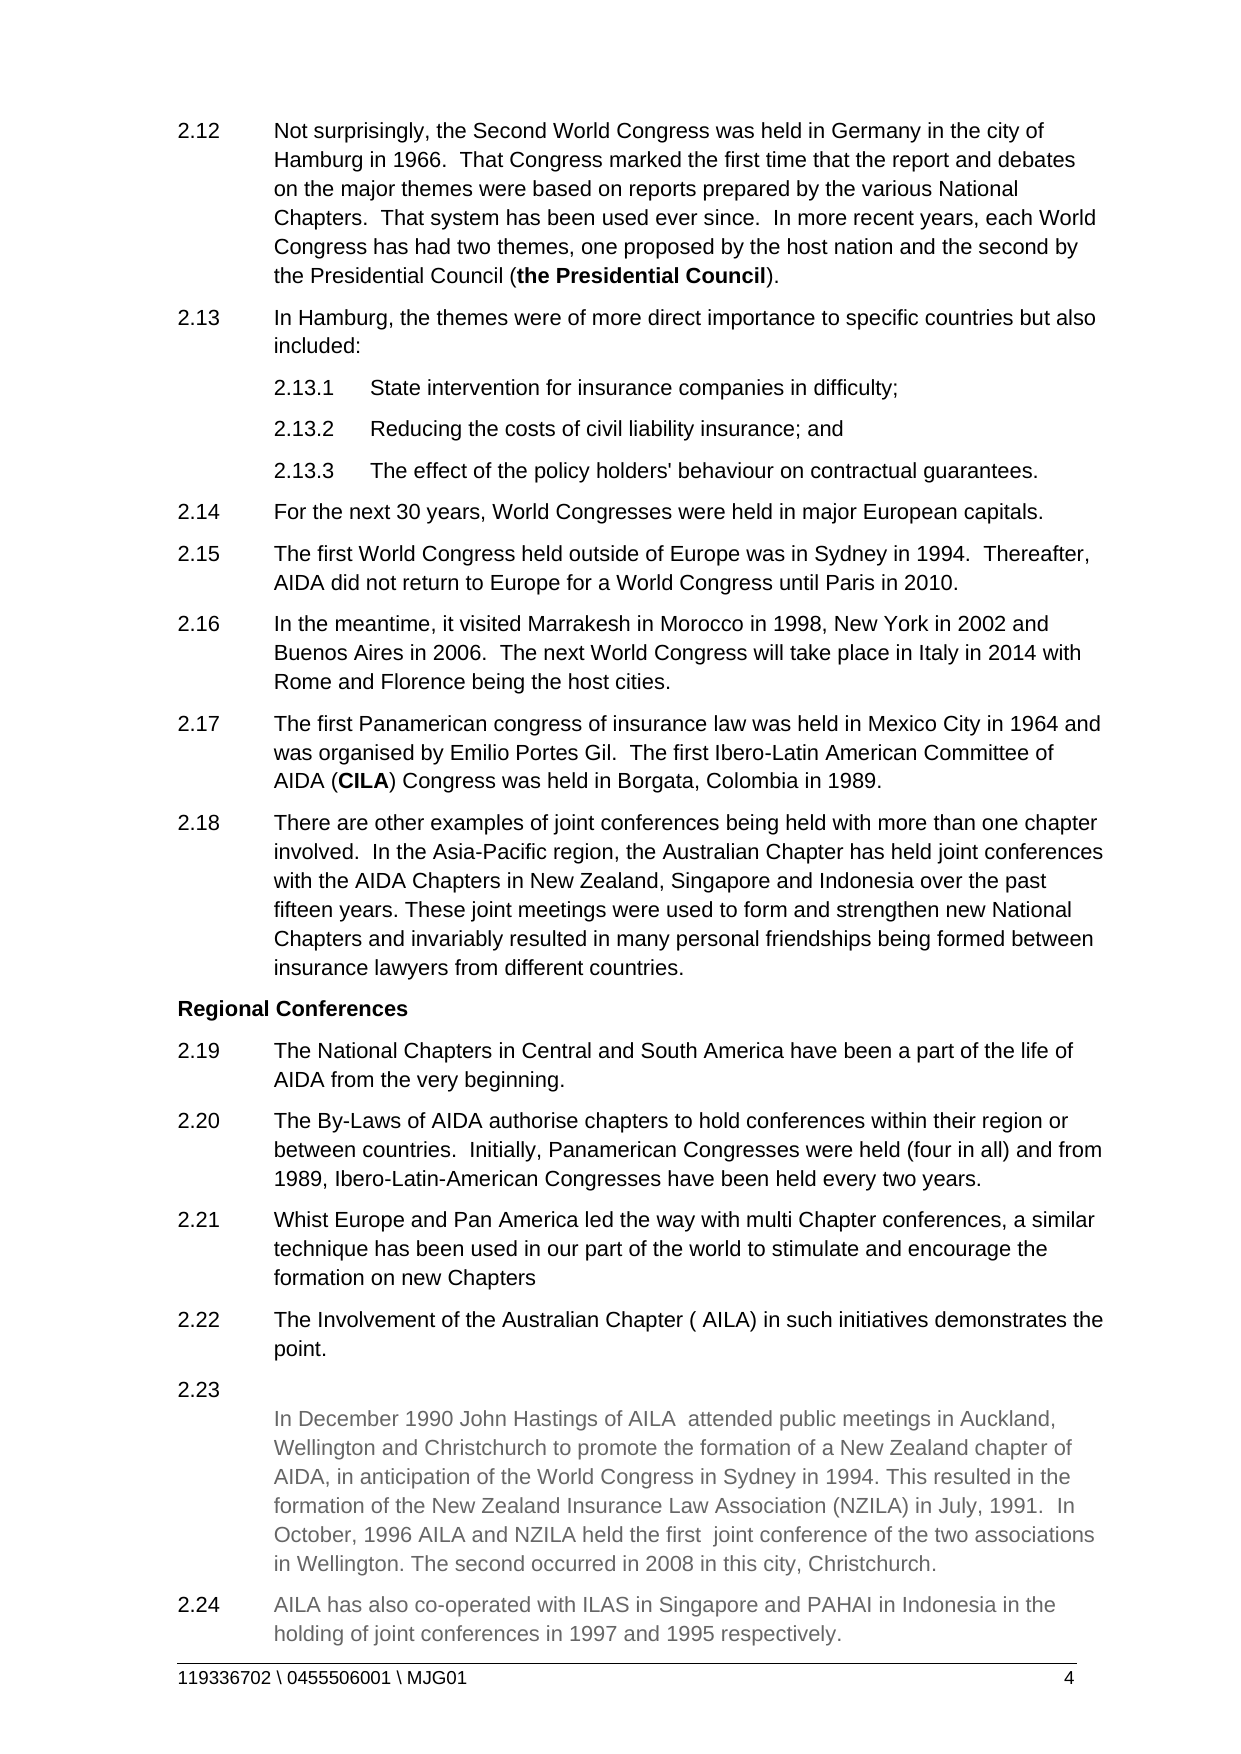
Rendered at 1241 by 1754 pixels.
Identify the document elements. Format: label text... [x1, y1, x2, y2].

text The effect of the policy holders' behaviour on contractual guarantees. [273, 458, 1104, 483]
text In December 1990 John Hastings of AILA attended public meetings in Auckland, Wellington and Christchurch to promote the formation of a New Zealand chapter of AIDA, in anticipation of the World Congress in Sydney in 1994. This resulted in the formation of the New Zealand Insurance Law Association (NZILA) in July, 1991. In October, 1996 AILA and NZILA held the first joint conference of the two associations in Wellington. The second occurred in 2008 in this city, Christchurch. [177, 1377, 1104, 1576]
text There are other examples of joint conferences being held with more than one chapter involved. In the Asia-Pacific region, the Australian Chapter has held joint conferences with the AIDA Chapters in New Zealand, Singapore and Indonesia over the past fifteen years. These joint meetings were used to form and strengthen new National Chapters and invariably resulted in many personal friendships being formed between insurance lawyers from different countries. [177, 810, 1104, 980]
subtitle Regional Conferences [177, 996, 1104, 1021]
text In the meantime, it visited Marrakesh in Morocco in 1998, New York in 2002 and Buenos Aires in 2006. The next World Congress will take place in Italy in 2014 with Rome and Florence being the host cities. [177, 611, 1104, 694]
text For the next 30 years, World Congresses were held in major European capitals. [177, 499, 1104, 524]
text In Hamburg, the themes were of more direct importance to specific countries but also included: [177, 304, 1104, 358]
text The Involvement of the Australian Chapter ( AILA) in such initiatives demonstrates the point. [177, 1307, 1104, 1361]
text The first World Congress held outside of Europe was in Sydney in 1994. Thereafter, AIDA did not return to Europe for a World Congress until Paris in 2010. [177, 541, 1104, 595]
text Not surprisingly, the Second World Congress was held in Germany in the city of Hamburg in 1966. That Congress marked the first time that the report and debates on the major themes were based on reports prepared by the various National Chapters. That system has been used ever since. In more recent years, each World Congress has had two themes, one proposed by the host nation and the second by the Presidential Council (the Presidential Council). [177, 118, 1104, 288]
text Reducing the costs of civil liability insurance; and [273, 416, 1104, 441]
text Whist Europe and Pan America led the way with multi Chapter conferences, a similar technique has been used in our part of the world to stimulate and encourage the formation on new Chapters [177, 1207, 1104, 1290]
text The first Panamerican congress of insurance law was held in Mexico City in 1964 and was organised by Emilio Portes Gil. The first Ibero-Latin American Committee of AIDA (CILA) Congress was held in Borgata, Colombia in 1989. [177, 710, 1104, 793]
text AILA has also co-operated with ILAS in Singapore and PAHAI in Indonesia in the holding of joint conferences in 1997 and 1995 respectively. [177, 1592, 1104, 1646]
text The National Chapters in Central and South America have been a part of the life of AIDA from the very beginning. [177, 1037, 1104, 1092]
text The By-Laws of AIDA authorise chapters to hold conferences within their region or between countries. Initially, Panamerican Congresses were held (four in all) and from 1989, Ibero-Latin-American Congresses have been held every two years. [177, 1108, 1104, 1191]
text State intervention for insurance companies in difficulty; [273, 375, 1104, 400]
